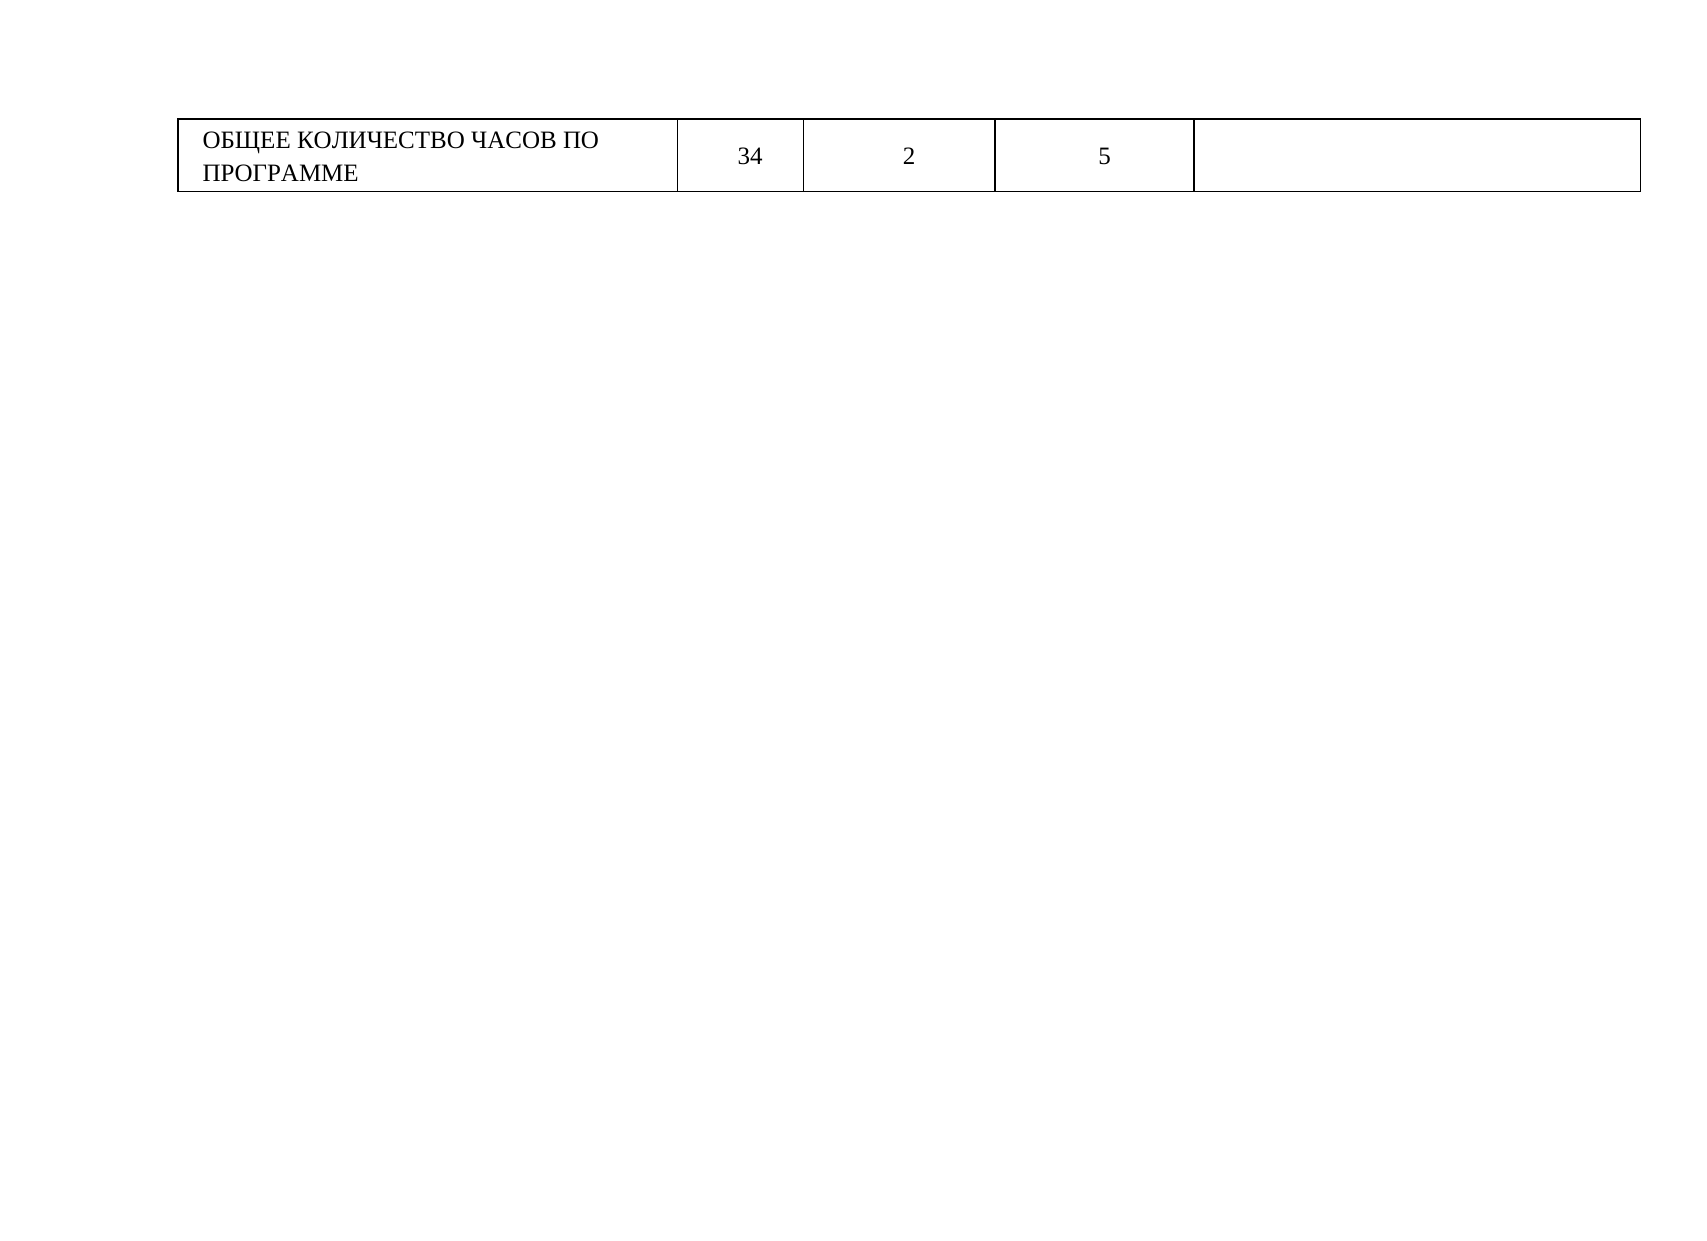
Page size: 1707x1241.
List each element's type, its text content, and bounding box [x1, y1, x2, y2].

table_cell ОБЩЕЕ КОЛИЧЕСТВО ЧАСОВ ПО ПРОГРАММЕ [179, 120, 677, 191]
table_cell 34 [678, 120, 803, 191]
table_cell [1195, 120, 1640, 191]
table_cell 5 [996, 120, 1193, 191]
table_cell 2 [804, 120, 994, 191]
